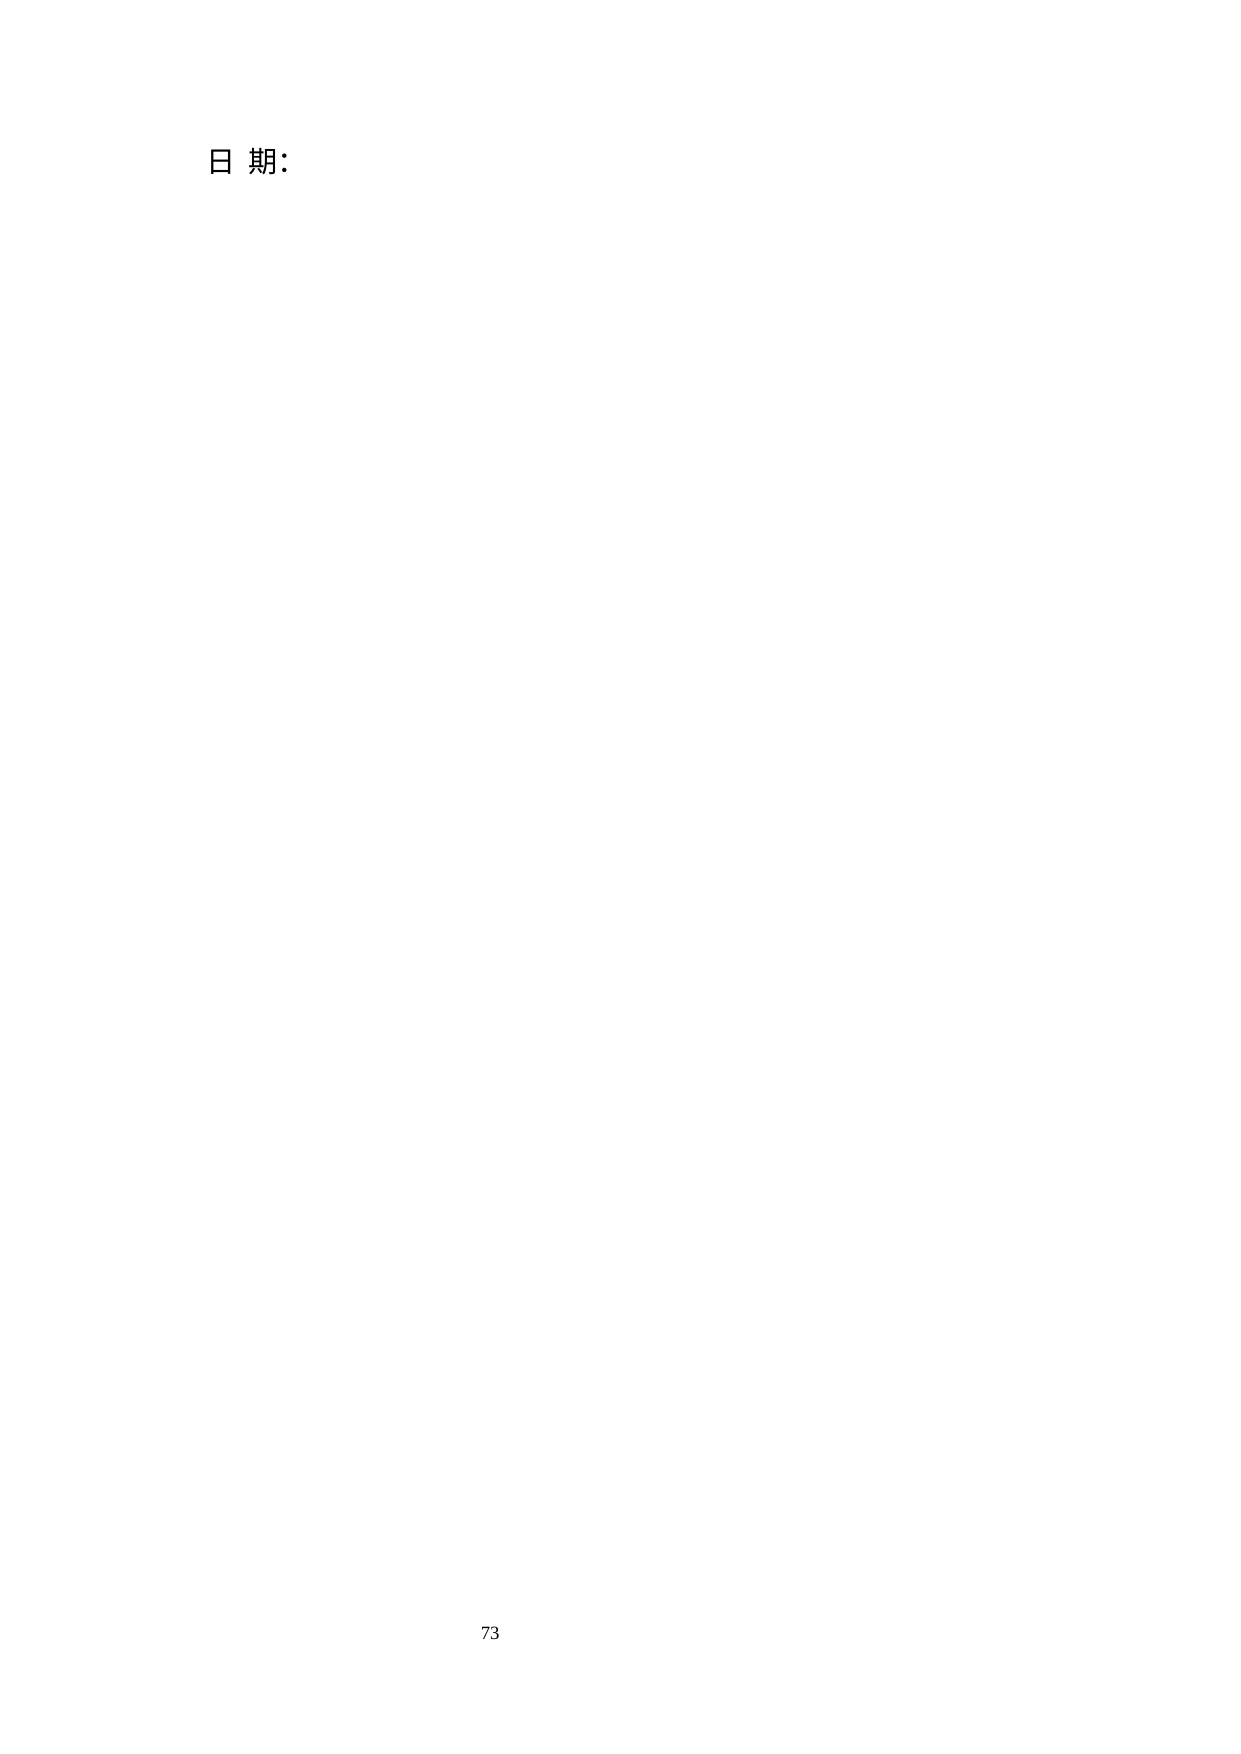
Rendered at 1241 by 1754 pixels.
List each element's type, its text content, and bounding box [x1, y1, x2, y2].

text 日 期： [148, 139, 1114, 181]
